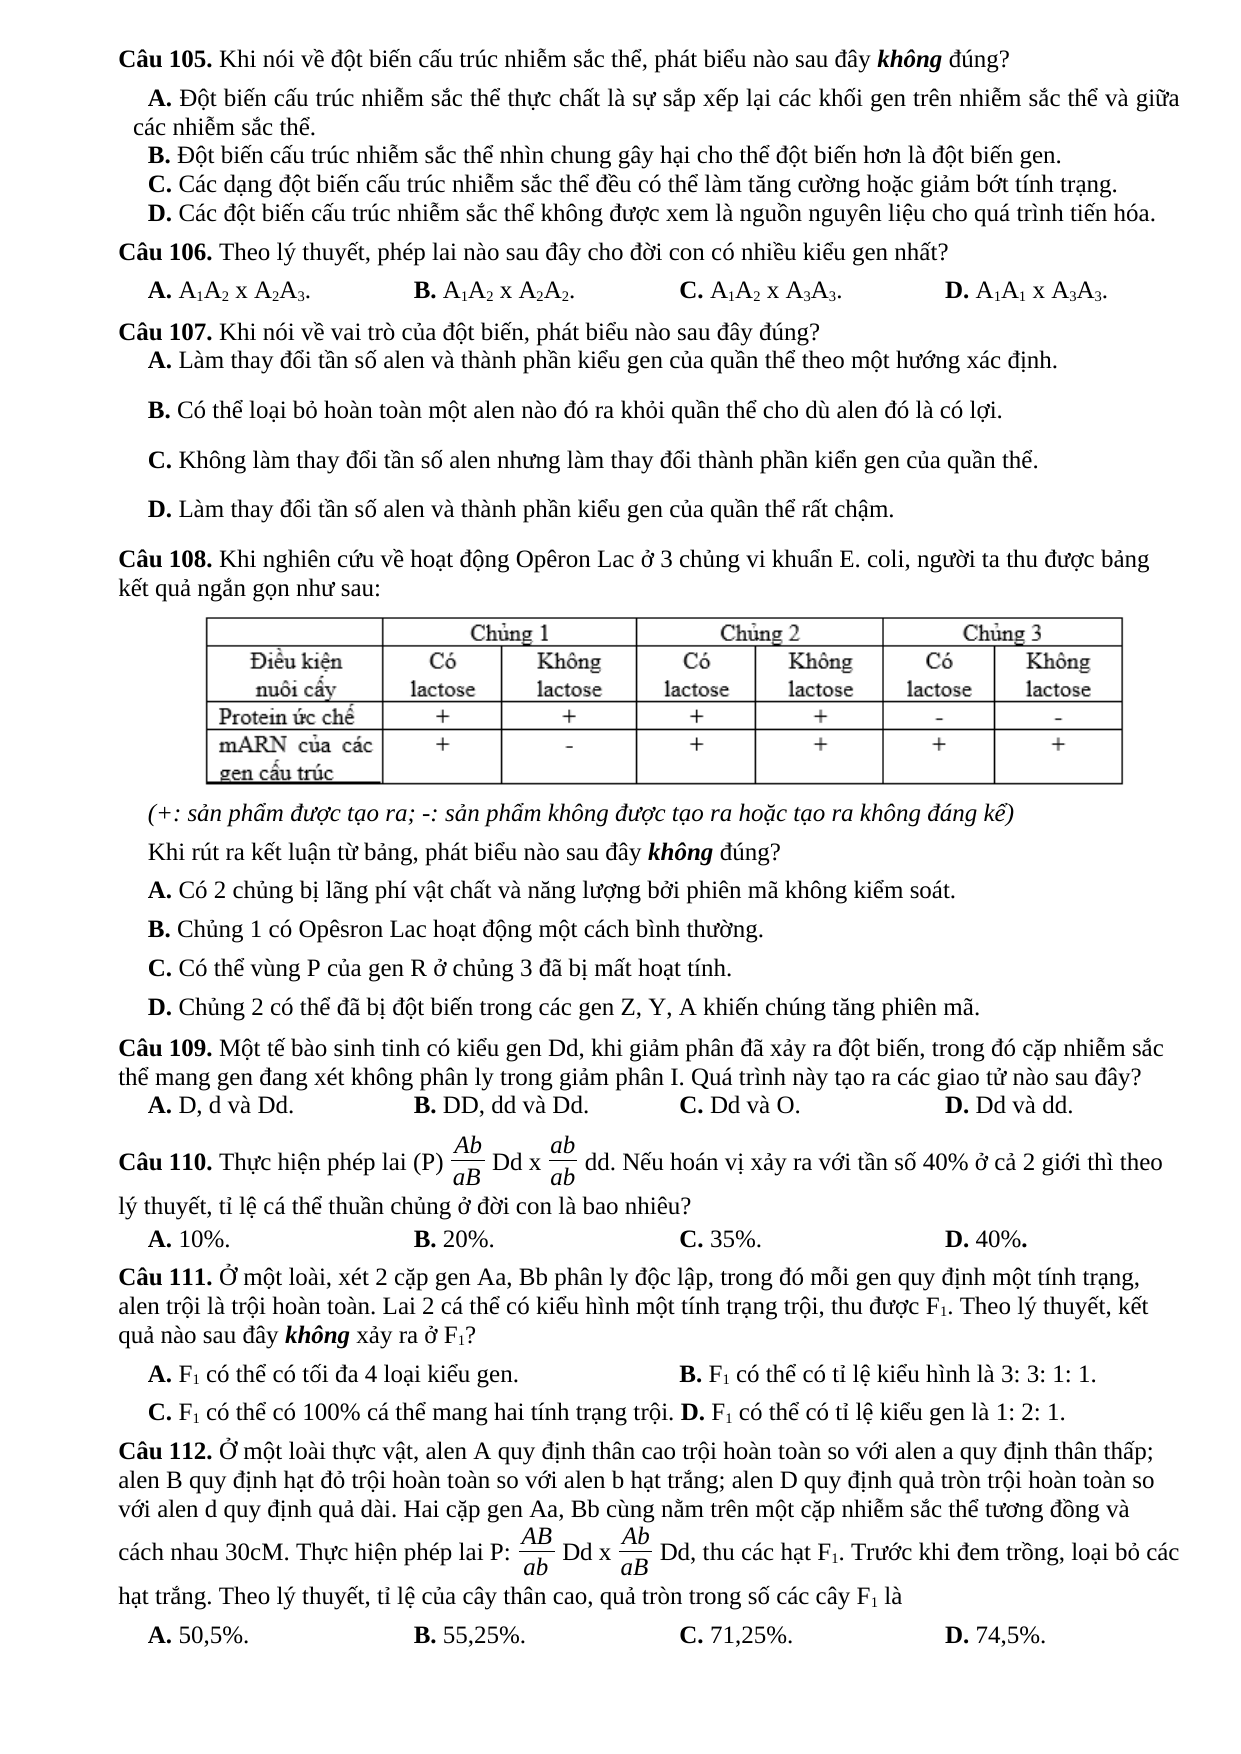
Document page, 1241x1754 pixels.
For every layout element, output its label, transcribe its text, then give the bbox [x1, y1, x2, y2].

text A. Có 2 chủng bị lãng phí vật chất và năng lượng bởi phiên mã không kiểm soát. [133, 876, 1181, 904]
text Câu 109. Một tế bào sinh tinh có kiểu gen Dd, khi giảm phân đã xảy ra đột biến, trong đó cặp nhiễm sắc thể mang gen đang xét không phân ly trong giảm phân I. Quá trình này tạo ra các giao tử nào sau đây? [118, 1033, 1181, 1091]
text A. Đột biến cấu trúc nhiễm sắc thể thực chất là sự sắp xếp lại các khối gen trên nhiễm sắc thể và giữa các nhiễm sắc thể. [133, 83, 1181, 141]
text Câu 110. Thực hiện phép lai (P) Dd x dd. Nếu hoán vị xảy ra với tần số 40% ở cả 2 giới thì theo lý thuyết, tỉ lệ cá thể thuần chủng ở đời con là bao nhiêu? [118, 1132, 1181, 1219]
text A. 50,5%. B. 55,25%. C. 71,25%. D. 74,5%. [133, 1620, 1181, 1649]
text D. Các đột biến cấu trúc nhiễm sắc thể không được xem là nguồn nguyên liệu cho quá trình tiến hóa. [133, 198, 1181, 227]
text A. D, d và Dd. B. DD, dd và Dd. C. Dd và O. D. Dd và dd. [133, 1091, 1181, 1119]
text A. 10%. B. 20%. C. 35%. D. 40%. [133, 1224, 1181, 1252]
text Câu 106. Theo lý thuyết, phép lai nào sau đây cho đời con có nhiều kiểu gen nhất? [118, 237, 1181, 266]
text Câu 108. Khi nghiên cứu về hoạt động Opêron Lac ở 3 chủng vi khuẩn E. coli, người ta thu được bảng kết quả ngắn gọn như sau: [118, 544, 1181, 601]
text C. F1 có thể có 100% cá thể mang hai tính trạng trội. D. F1 có thể có tỉ lệ kiểu gen là 1: 2: 1. [133, 1397, 1181, 1426]
text C. Không làm thay đổi tần số alen nhưng làm thay đổi thành phần kiển gen của quần thể. [133, 445, 1181, 473]
text C. Có thể vùng P của gen R ở chủng 3 đã bị mất hoạt tính. [133, 953, 1181, 982]
text C. Các dạng đột biến cấu trúc nhiễm sắc thể đều có thể làm tăng cường hoặc giảm bớt tính trạng. [133, 169, 1181, 198]
text D. Chủng 2 có thể đã bị đột biến trong các gen Z, Y, A khiến chúng tăng phiên mã. [133, 992, 1181, 1021]
text A. Làm thay đổi tần số alen và thành phần kiểu gen của quần thể theo một hướng xác định. [133, 346, 1181, 374]
text B. Đột biến cấu trúc nhiễm sắc thể nhìn chung gây hại cho thể đột biến hơn là đột biến gen. [133, 141, 1181, 169]
text B. Chủng 1 có Opêsron Lac hoạt động một cách bình thường. [133, 914, 1181, 943]
text Câu 112. Ở một loài thực vật, alen A quy định thân cao trội hoàn toàn so với alen a quy định thân thấp; alen B quy định hạt đỏ trội hoàn toàn so với alen b hạt trắng; alen D quy định quả tròn trội hoàn toàn so với alen d quy định quả dài. Hai cặp gen Aa, Bb cùng nằm trên một cặp nhiễm sắc thể tương đồng và cách nhau 30cM. Thực hiện phép lai P: Dd x Dd, thu các hạt F1. Trước khi đem trồng, loại bỏ các hạt trắng. Theo lý thuyết, tỉ lệ của cây thân cao, quả tròn trong số các cây F1 là [118, 1436, 1181, 1610]
text A. A1A2 x A2A3. B. A1A2 x A2A2. C. A1A2 x A3A3. D. A1A1 x A3A3. [133, 276, 1181, 304]
picture [195, 611, 1134, 788]
text A. F1 có thể có tối đa 4 loại kiểu gen. B. F1 có thể có tỉ lệ kiểu hình là 3: 3: 1: 1. [133, 1359, 1181, 1387]
text Câu 107. Khi nói về vai trò của đột biến, phát biểu nào sau đây đúng? [118, 317, 1181, 346]
text Câu 111. Ở một loài, xét 2 cặp gen Aa, Bb phân ly độc lập, trong đó mỗi gen quy định một tính trạng, alen trội là trội hoàn toàn. Lai 2 cá thể có kiểu hình một tính trạng trội, thu được F1. Theo lý thuyết, kết quả nào sau đây không xảy ra ở F1? [118, 1262, 1181, 1349]
text D. Làm thay đổi tần số alen và thành phần kiểu gen của quần thể rất chậm. [133, 494, 1181, 523]
text (+: sản phẩm được tạo ra; -: sản phẩm không được tạo ra hoặc tạo ra không đáng kể) [133, 798, 1181, 827]
text Câu 105. Khi nói về đột biến cấu trúc nhiễm sắc thể, phát biểu nào sau đây không đúng? [118, 44, 1181, 73]
text Khi rút ra kết luận từ bảng, phát biểu nào sau đây không đúng? [133, 837, 1181, 866]
text B. Có thể loại bỏ hoàn toàn một alen nào đó ra khỏi quần thể cho dù alen đó là có lợi. [133, 395, 1181, 424]
